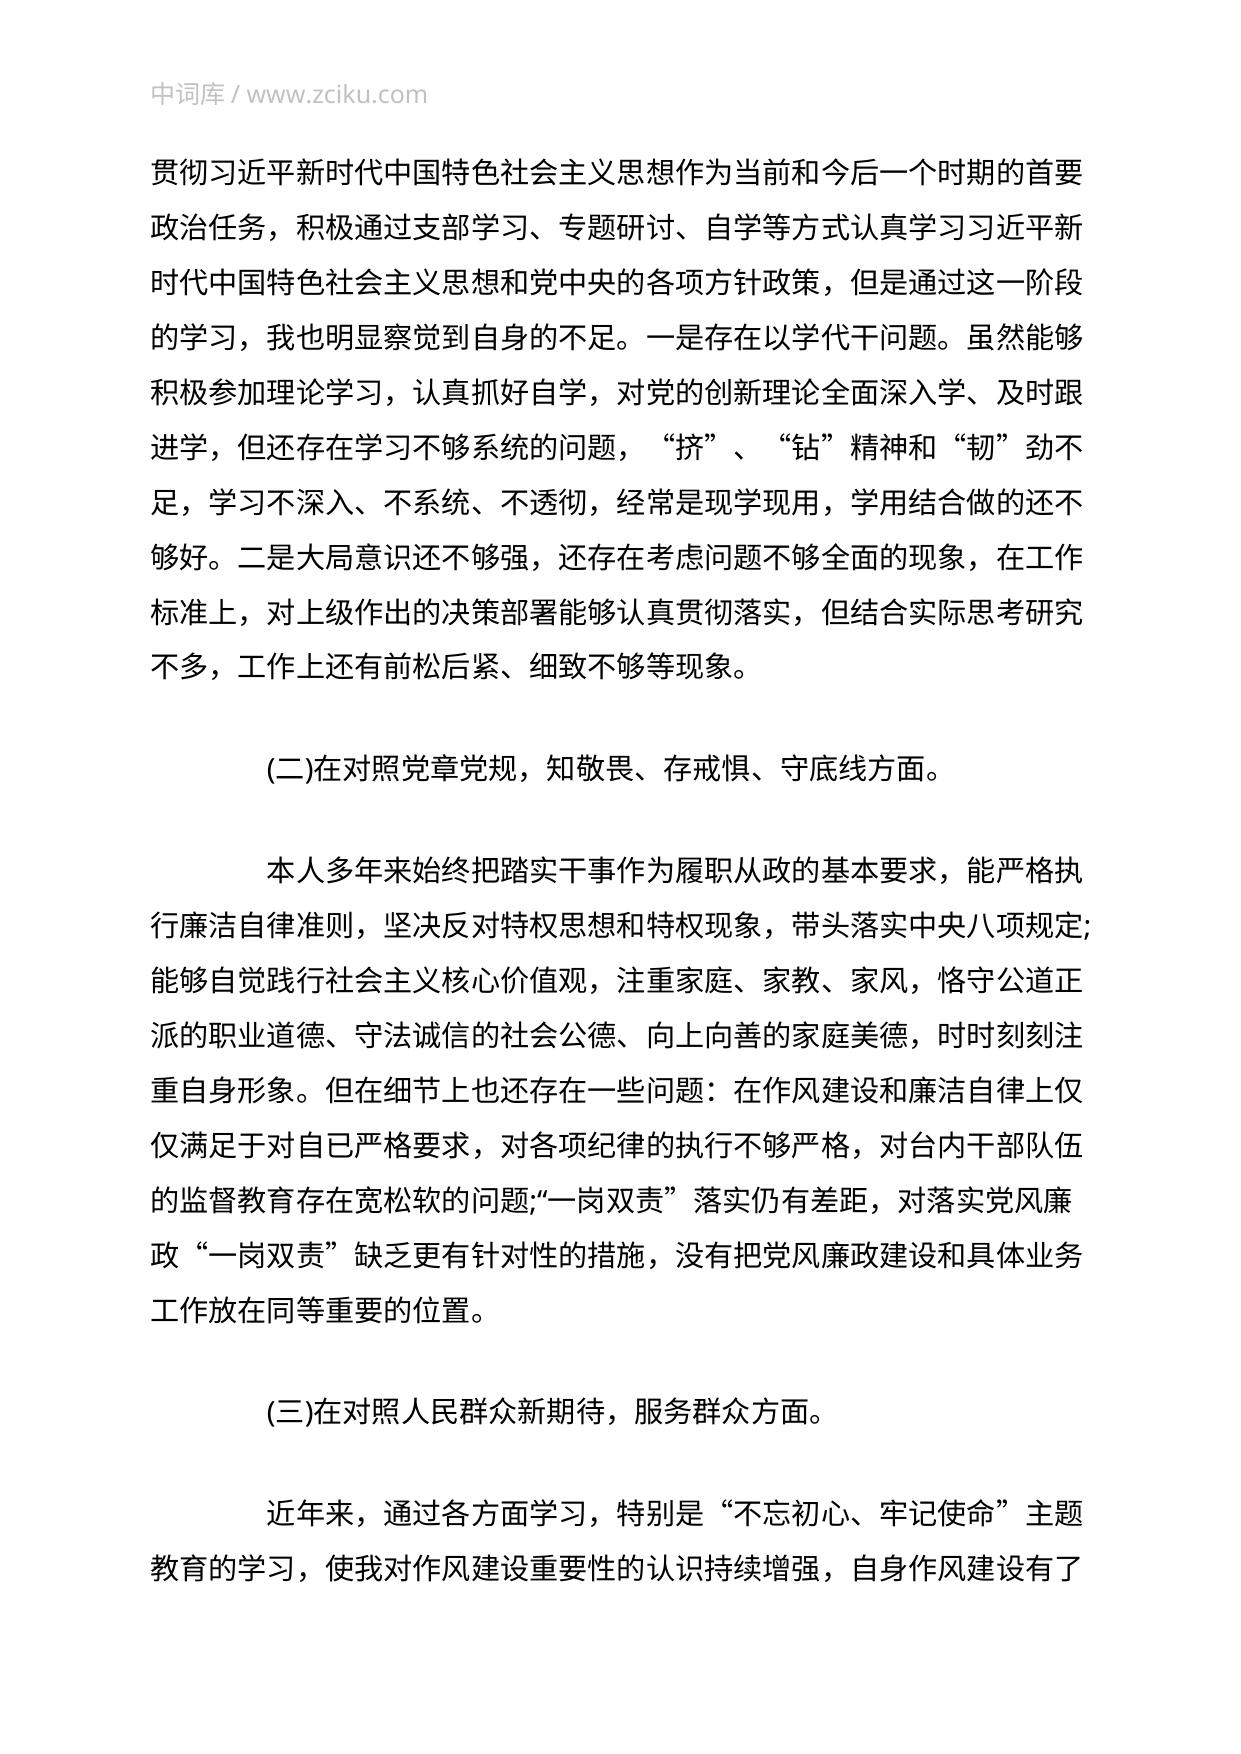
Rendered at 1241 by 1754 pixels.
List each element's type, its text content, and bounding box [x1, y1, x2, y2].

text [150, 150, 1090, 686]
text 本人多年来始终把踏实干事作为履职从政的基本要求，能严格执行廉洁自律准则，坚决反对特权思想和特权现象，带头落实中央八项规定;能够自觉践行社会主义核心价值观，注重家庭、家教、家风，恪守公道正派的职业道德、守法诚信的社会公德、向上向善的家庭美德，时时刻刻注重自身形象。但在细节上也还存在一些问题：在作风建设和廉洁自律上仅仅满足于对自已严格要求，对各项纪律的执行不够严格，对台内干部队伍的监督教育存在宽松软的问题;“一岗双责”落实仍有差距，对落实党风廉政“一岗双责”缺乏更有针对性的措施，没有把党风廉政建设和具体业务工作放在同等重要的位置。 [150, 848, 1090, 1329]
text (二)在对照党章党规，知敬畏、存戒惧、守底线方面。 [150, 746, 1090, 788]
text (三)在对照人民群众新期待，服务群众方面。 [150, 1389, 1090, 1431]
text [150, 1491, 1090, 1588]
